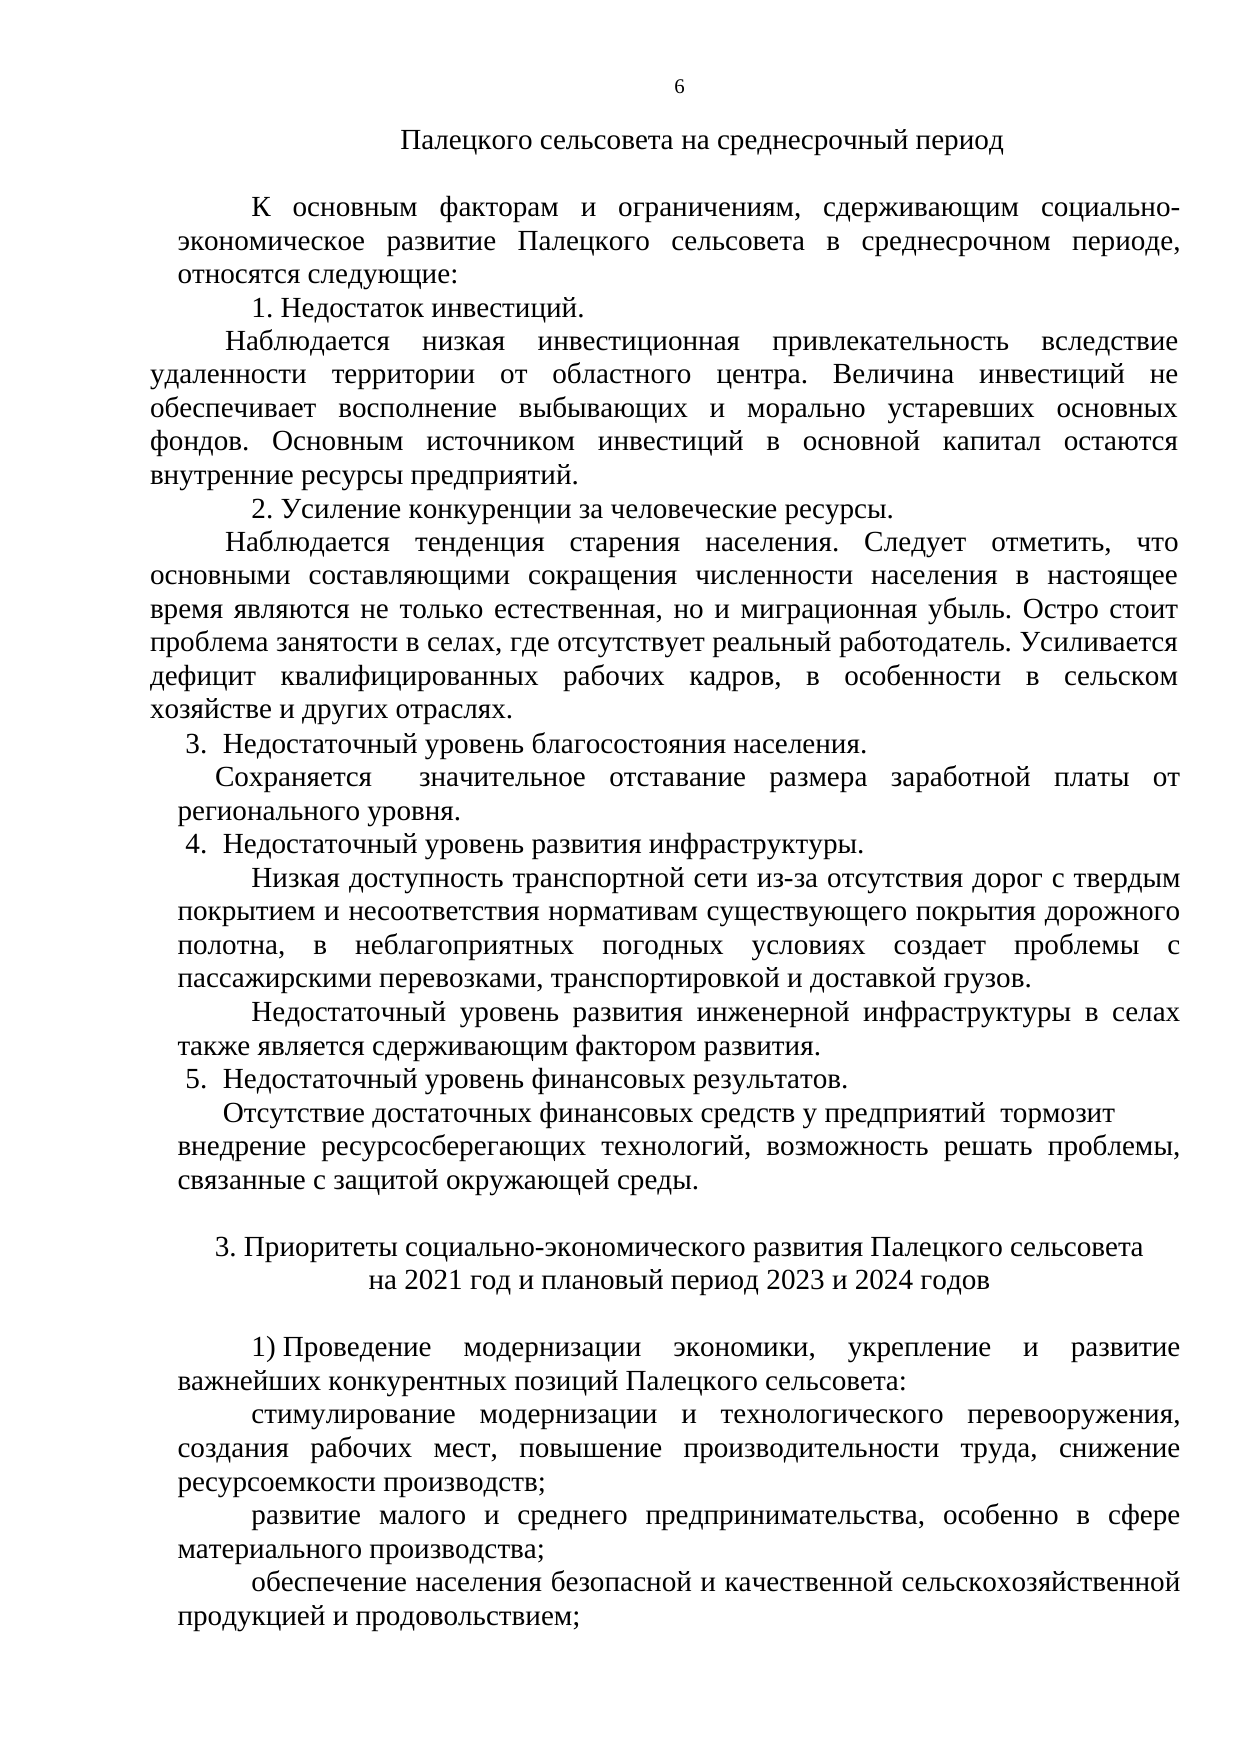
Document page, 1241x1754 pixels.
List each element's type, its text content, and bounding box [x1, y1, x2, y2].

list Недостаточный уровень развития инфраструктуры. [185, 826, 1181, 860]
text Сохраняется значительное отставание размера заработной платы от регионального уровня. [177, 759, 1181, 826]
text Низкая доступность транспортной сети из-за отсутствия дорог с твердым покрытием и несоответствия нормативам существующего покрытия дорожного полотна, в неблагоприятных погодных условиях создает проблемы с пассажирскими перевозками, транспортировкой и доставкой грузов. [177, 860, 1181, 994]
text К основным факторам и ограничениям, сдерживающим социально-экономическое развитие Палецкого сельсовета в среднесрочном периоде, относятся следующие: [177, 189, 1181, 290]
text внедрение ресурсосберегающих технологий, возможность решать проблемы, связанные с защитой окружающей среды. [177, 1128, 1181, 1195]
text стимулирование модернизации и технологического перевооружения, создания рабочих мест, повышение производительности труда, снижение ресурсоемкости производств; [177, 1397, 1181, 1497]
text развитие малого и среднего предпринимательства, особенно в сфере материального производства; [177, 1497, 1181, 1564]
text обеспечение населения безопасной и качественной сельскохозяйственной продукцией и продовольствием; [177, 1564, 1181, 1631]
text Наблюдается тенденция старения населения. Следует отметить, что основными составляющими сокращения численности населения в настоящее время являются не только естественная, но и миграционная убыль. Остро стоит проблема занятости в селах, где отсутствует реальный работодатель. Усиливается дефицит квалифицированных рабочих кадров, в особенности в сельском хозяйстве и других отраслях. [150, 524, 1179, 726]
list Недостаточный уровень финансовых результатов. [185, 1061, 1181, 1095]
list Недостаточный уровень благосостояния населения. [185, 726, 1181, 759]
text 3. Приоритеты социально-экономического развития Палецкого сельсовета на 2021 год и плановый период 2023 и 2024 годов [177, 1229, 1181, 1296]
text 1. Недостаток инвестиций. [177, 290, 1181, 323]
list Отсутствие достаточных финансовых средств у предприятий тормозит [223, 1095, 1181, 1128]
text Недостаточный уровень развития инженерной инфраструктуры в селах также является сдерживающим фактором развития. [177, 994, 1181, 1061]
text 2. Усиление конкуренции за человеческие ресурсы. [177, 491, 1181, 524]
list Палецкого сельсовета на среднесрочный период [223, 122, 1181, 156]
text Наблюдается низкая инвестиционная привлекательность вследствие удаленности территории от областного центра. Величина инвестиций не обеспечивает восполнение выбывающих и морально устаревших основных фондов. Основным источником инвестиций в основной капитал остаются внутренние ресурсы предприятий. [150, 323, 1179, 491]
text 1) Проведение модернизации экономики, укрепление и развитие важнейших конкурентных позиций Палецкого сельсовета: [177, 1329, 1181, 1397]
